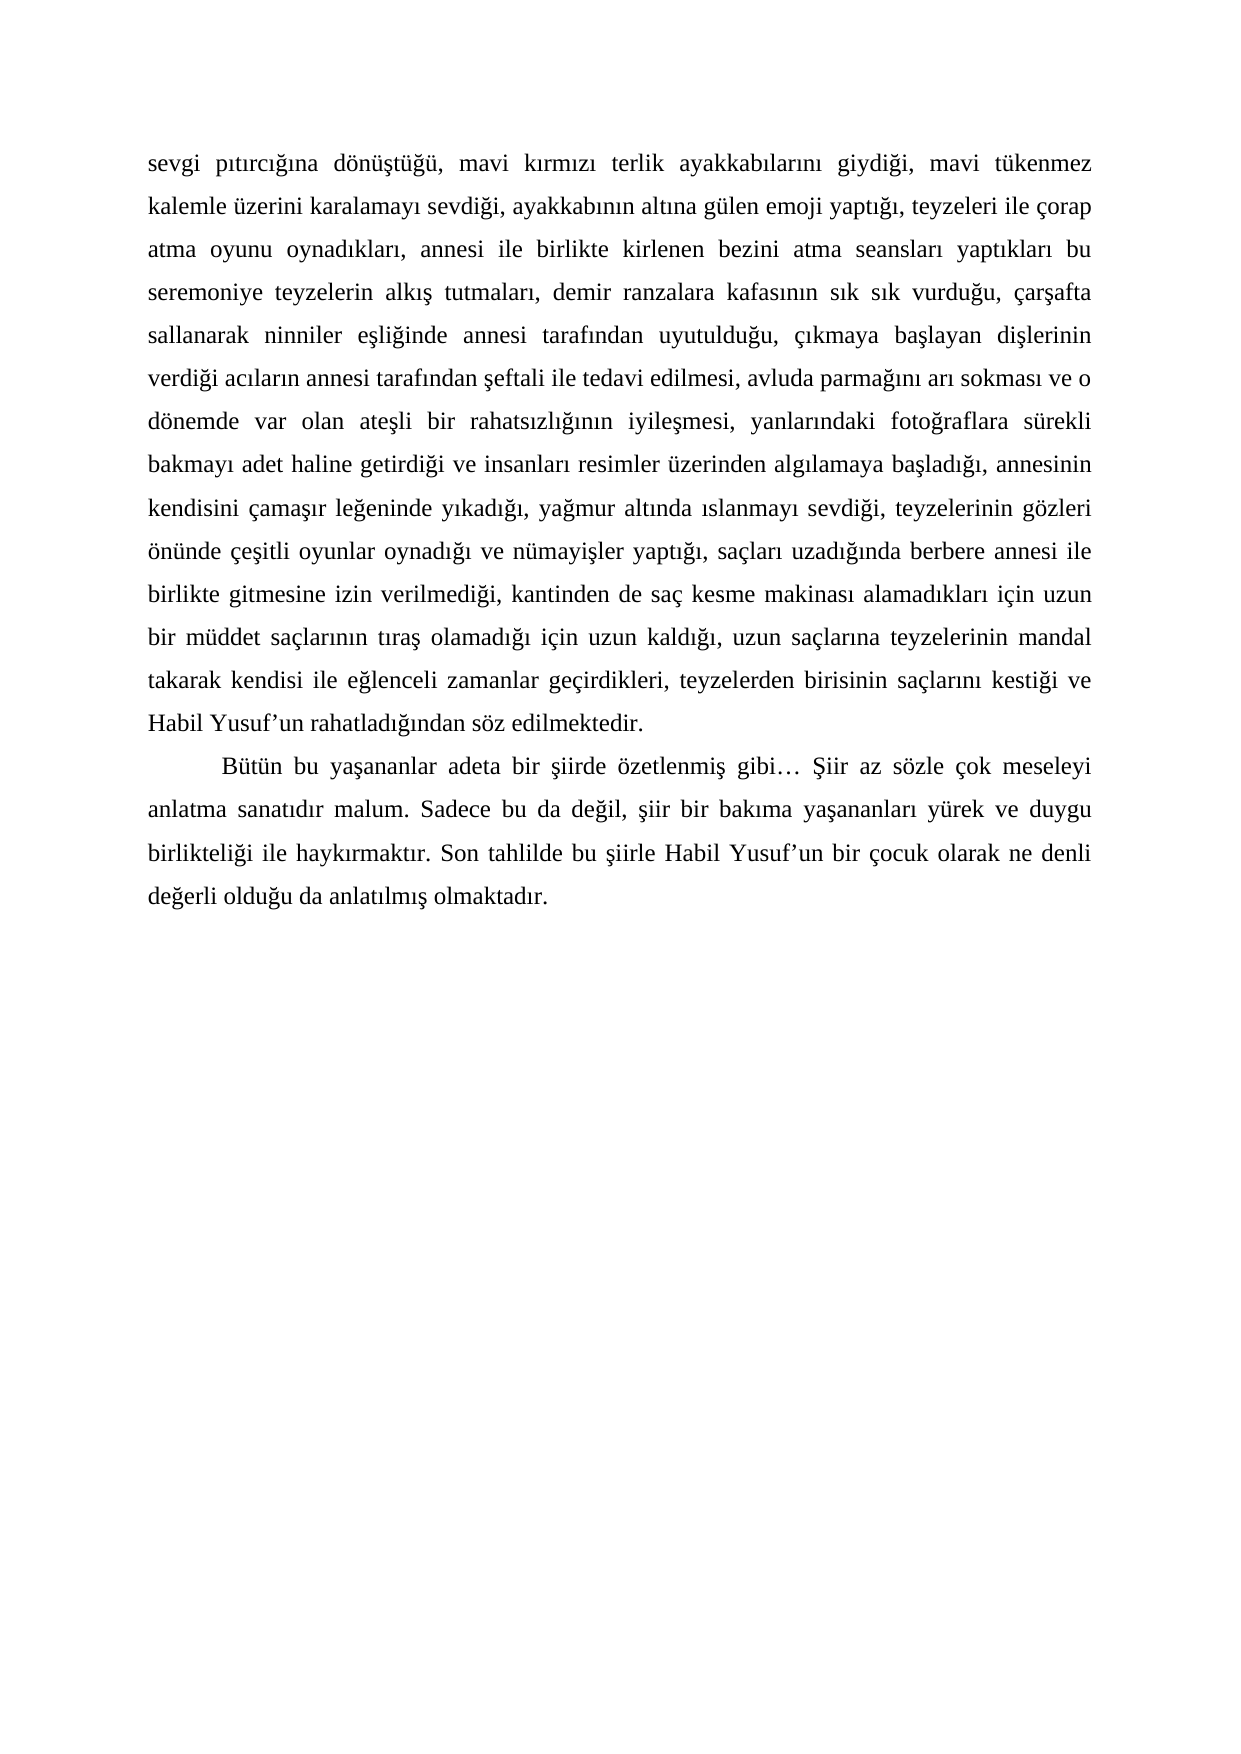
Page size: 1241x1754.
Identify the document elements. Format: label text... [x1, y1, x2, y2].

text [148, 148, 1093, 737]
text Bütün bu yaşananlar adeta bir şiirde özetlenmiş gibi… Şiir az sözle çok meseleyi anlatma sanatıdır malum. Sadece bu da değil, şiir bir bakıma yaşananları yürek ve duygu birlikteliği ile haykırmaktır. Son tahlilde bu şiirle Habil Yusuf’un bir çocuk olarak ne denli değerli olduğu da anlatılmış olmaktadır. [148, 751, 1093, 909]
